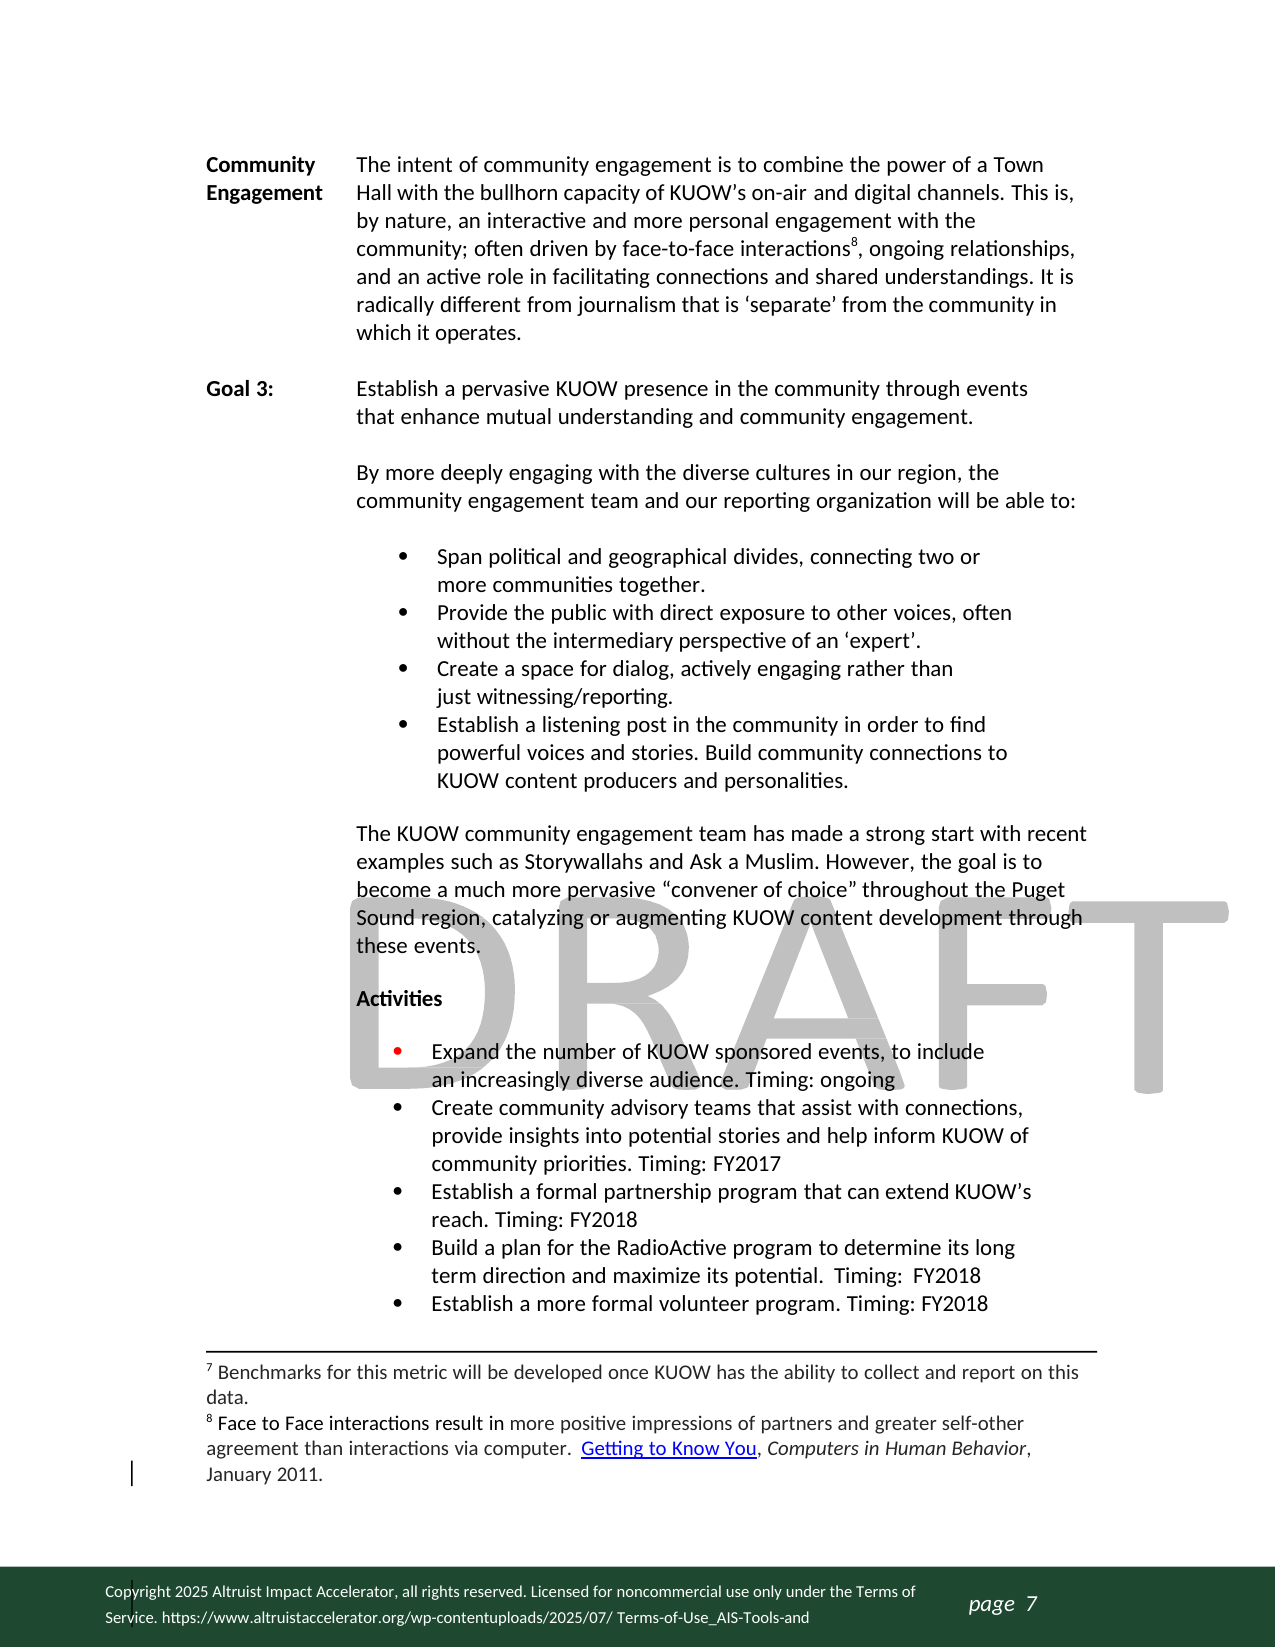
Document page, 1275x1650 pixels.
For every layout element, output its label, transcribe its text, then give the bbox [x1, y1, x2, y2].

list Establish a formal partnership program that can extend KUOW’s reach. Timing: FY2018 [394, 1178, 1092, 1233]
text The KUOW community engagement team has made a strong start with recent examples such as Storywallahs and Ask a Muslim. However, the goal is to become a much more pervasive “convener of choice” throughout the Puget Sound region, catalyzing or augmenting KUOW content development through these events. [356, 819, 1094, 959]
list Create a space for dialog, actively engaging rather than just witnessing/reporting. [399, 654, 989, 710]
list Establish a more formal volunteer program. Timing: FY2018 [394, 1289, 1125, 1317]
text By more deeply engaging with the diverse cultures in our region, the community engagement team and our reporting organization will be able to: [356, 458, 1094, 514]
list Build a plan for the RadioActive program to determine its long term direction and maximize its potential. Timing: FY2018 [394, 1233, 1060, 1289]
text Engagement Hall with the bullhorn capacity of KUOW’s on-air and digital channels. This is, by nature, an interactive and more personal engagement with the community; often driven by face-to-face interactions8, ongoing relationships, and an active role in facilitating connections and shared understandings. It is radically different from journalism that is ‘separate’ from the community in which it operates. [206, 178, 1088, 346]
text 8 Face to Face interactions result in more positive impressions of partners and greater self-other agreement than interactions via computer. Getting to Know You, Computers in Human Behavior, January 2011. [206, 1410, 1098, 1486]
list Provide the public with direct exposure to other voices, often without the intermediary perspective of an ‘expert’. [399, 598, 1086, 654]
text Community The intent of community engagement is to combine the power of a Town [206, 150, 1125, 178]
list Establish a listening post in the community in order to find powerful voices and stories. Build community connections to KUOW content producers and personalities. [399, 710, 1070, 794]
list Create community advisory teams that assist with connections, provide insights into potential stories and help inform KUOW of community priorities. Timing: FY2017 [394, 1093, 1096, 1178]
text Goal 3: Establish a pervasive KUOW presence in the community through events that enhance mutual understanding and community engagement. [206, 374, 1067, 430]
list Expand the number of KUOW sponsored events, to include an increasingly diverse audience. Timing: ongoing [394, 1037, 1008, 1093]
text 7 Benchmarks for this metric will be developed once KUOW has the ability to collect and report on this data. [206, 1359, 1094, 1410]
subtitle Activities [356, 984, 1125, 1013]
list Span political and geographical divides, connecting two or more communities together. [399, 542, 1032, 598]
